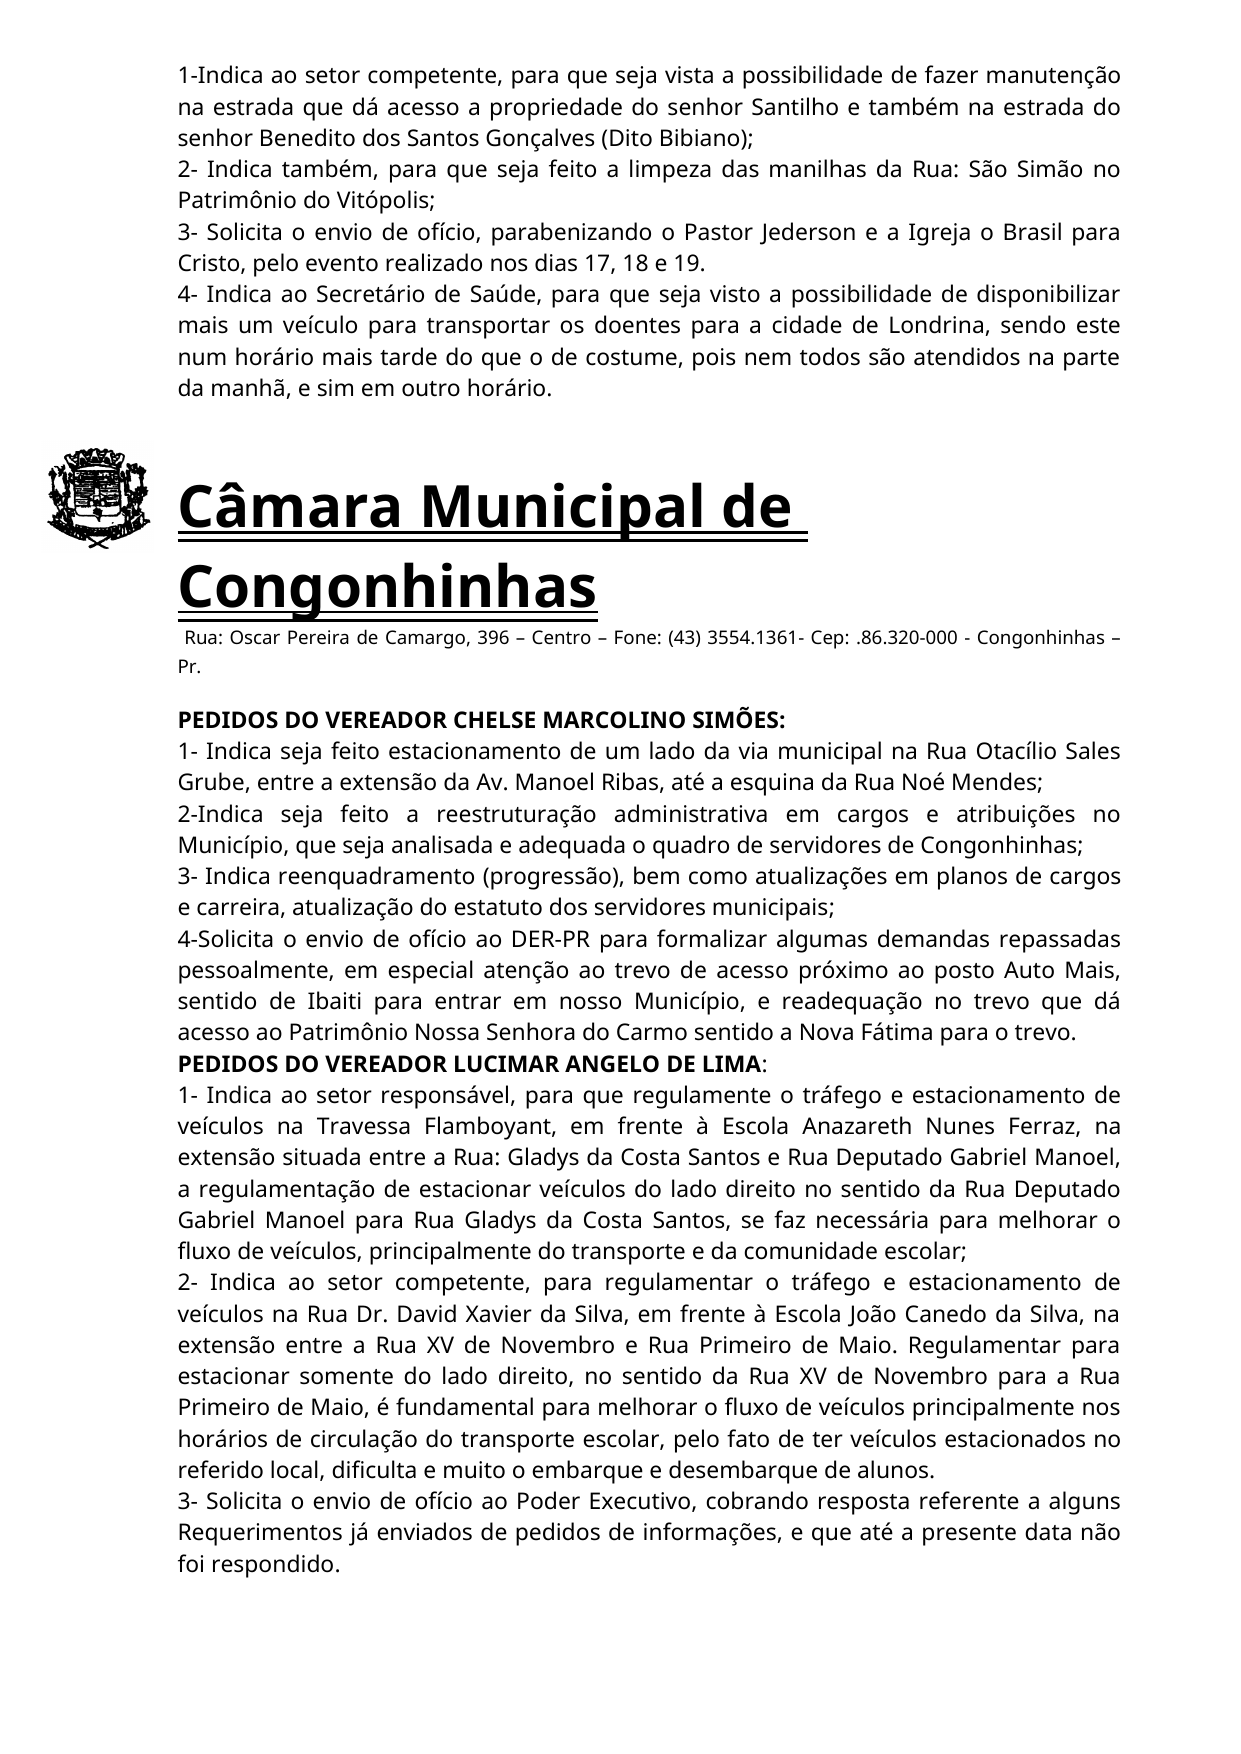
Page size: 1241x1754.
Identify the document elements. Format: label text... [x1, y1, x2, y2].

text 2-Indica seja feito a reestruturação administrativa em cargos e atribuições no Município, que seja analisada e adequada o quadro de servidores de Congonhinhas; [177, 797, 1122, 860]
text 1-Indica ao setor competente, para que seja vista a possibilidade de fazer manutenção na estrada que dá acesso a propriedade do senhor Santilho e também na estrada do senhor Benedito dos Santos Gonçalves (Dito Bibiano); [177, 59, 1122, 153]
text 4- Indica ao Secretário de Saúde, para que seja visto a possibilidade de disponibilizar mais um veículo para transportar os doentes para a cidade de Londrina, sendo este num horário mais tarde do que o de costume, pois nem todos são atendidos na parte da manhã, e sim em outro horário. [177, 278, 1122, 403]
text PEDIDOS DO VEREADOR LUCIMAR ANGELO DE LIMA: [177, 1047, 1122, 1079]
picture [41, 440, 154, 553]
text 4-Solicita o envio de ofício ao DER-PR para formalizar algumas demandas repassadas pessoalmente, em especial atenção ao trevo de acesso próximo ao posto Auto Mais, sentido de Ibaiti para entrar em nosso Município, e readequação no trevo que dá acesso ao Patrimônio Nossa Senhora do Carmo sentido a Nova Fátima para o trevo. [177, 922, 1122, 1047]
text Câmara Municipal de Congonhinhas [177, 465, 1122, 624]
text 3- Solicita o envio de ofício ao Poder Executivo, cobrando resposta referente a alguns Requerimentos já enviados de pedidos de informações, e que até a presente data não foi respondido. [177, 1485, 1122, 1579]
text Rua: Oscar Pereira de Camargo, 396 – Centro – Fone: (43) 3554.1361- Cep: .86.320-000 - Congonhinhas – Pr. [177, 624, 1122, 679]
text 1- Indica seja feito estacionamento de um lado da via municipal na Rua Otacílio Sales Grube, entre a extensão da Av. Manoel Ribas, até a esquina da Rua Noé Mendes; [177, 735, 1122, 797]
text 3- Indica reenquadramento (progressão), bem como atualizações em planos de cargos e carreira, atualização do estatuto dos servidores municipais; [177, 860, 1122, 922]
text 2- Indica ao setor competente, para regulamentar o tráfego e estacionamento de veículos na Rua Dr. David Xavier da Silva, em frente à Escola João Canedo da Silva, na extensão entre a Rua XV de Novembro e Rua Primeiro de Maio. Regulamentar para estacionar somente do lado direito, no sentido da Rua XV de Novembro para a Rua Primeiro de Maio, é fundamental para melhorar o fluxo de veículos principalmente nos horários de circulação do transporte escolar, pelo fato de ter veículos estacionados no referido local, dificulta e muito o embarque e desembarque de alunos. [177, 1266, 1122, 1485]
text 1- Indica ao setor responsável, para que regulamente o tráfego e estacionamento de veículos na Travessa Flamboyant, em frente à Escola Anazareth Nunes Ferraz, na extensão situada entre a Rua: Gladys da Costa Santos e Rua Deputado Gabriel Manoel, a regulamentação de estacionar veículos do lado direito no sentido da Rua Deputado Gabriel Manoel para Rua Gladys da Costa Santos, se faz necessária para melhorar o fluxo de veículos, principalmente do transporte e da comunidade escolar; [177, 1079, 1122, 1266]
text PEDIDOS DO VEREADOR CHELSE MARCOLINO SIMÕES: [177, 704, 1122, 735]
text 2- Indica também, para que seja feito a limpeza das manilhas da Rua: São Simão no Patrimônio do Vitópolis; [177, 153, 1122, 215]
text 3- Solicita o envio de ofício, parabenizando o Pastor Jederson e a Igreja o Brasil para Cristo, pelo evento realizado nos dias 17, 18 e 19. [177, 215, 1122, 278]
